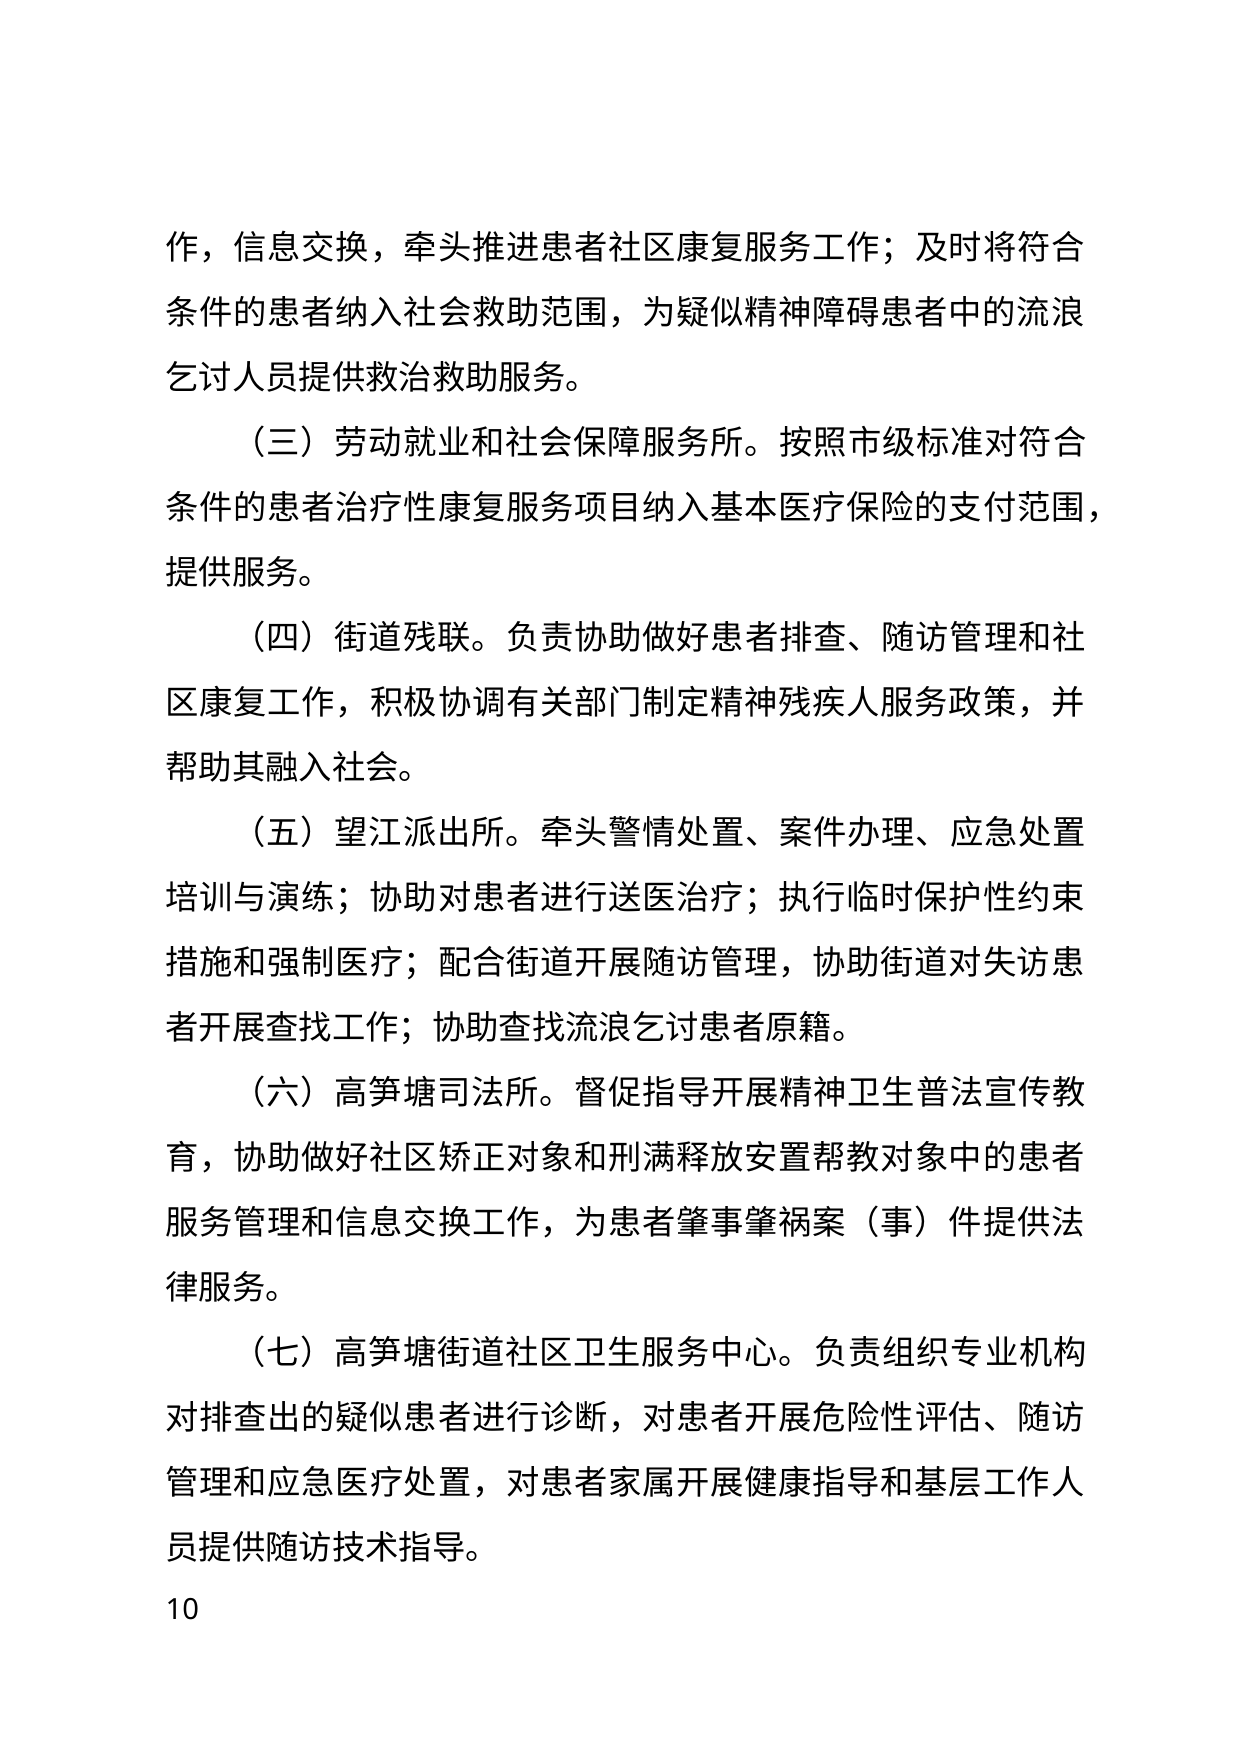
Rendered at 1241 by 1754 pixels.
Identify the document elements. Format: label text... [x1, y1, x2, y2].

text （七）高笋塘街道社区卫生服务中心。负责组织专业机构对排查出的疑似患者进行诊断，对患者开展危险性评估、随访管理和应急医疗处置，对患者家属开展健康指导和基层工作人员提供随访技术指导。 [165, 1317, 1087, 1577]
text （三）劳动就业和社会保障服务所。按照市级标准对符合条件的患者治疗性康复服务项目纳入基本医疗保险的支付范围，提供服务。 [165, 407, 1087, 602]
text （六）高笋塘司法所。督促指导开展精神卫生普法宣传教育，协助做好社区矫正对象和刑满释放安置帮教对象中的患者服务管理和信息交换工作，为患者肇事肇祸案（事）件提供法律服务。 [165, 1057, 1087, 1317]
text （四）街道残联。负责协助做好患者排查、随访管理和社区康复工作，积极协调有关部门制定精神残疾人服务政策，并帮助其融入社会。 [165, 602, 1087, 797]
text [165, 212, 1087, 407]
text （五）望江派出所。牵头警情处置、案件办理、应急处置培训与演练；协助对患者进行送医治疗；执行临时保护性约束措施和强制医疗；配合街道开展随访管理，协助街道对失访患者开展查找工作；协助查找流浪乞讨患者原籍。 [165, 797, 1087, 1057]
